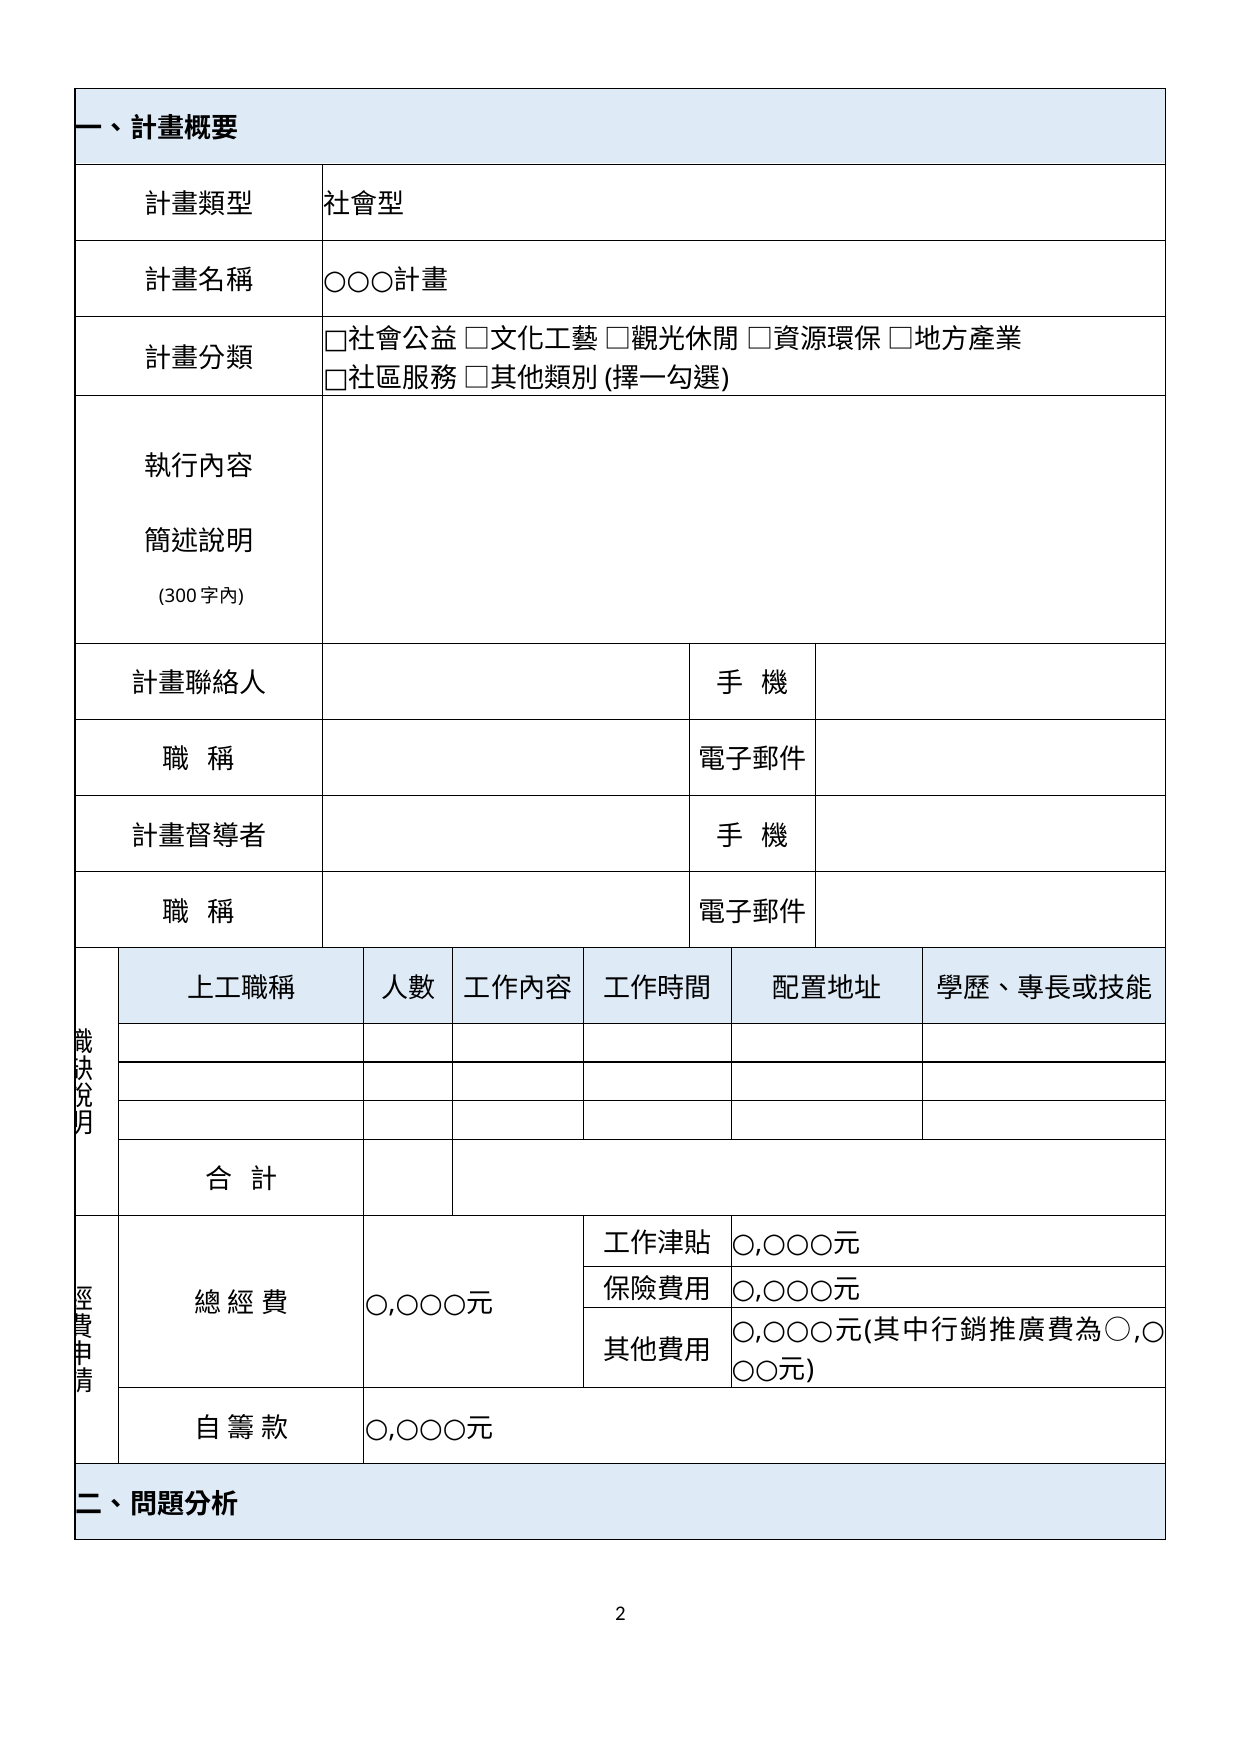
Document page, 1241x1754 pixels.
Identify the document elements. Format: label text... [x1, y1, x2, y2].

table_cell 職缺說明 [76, 948, 118, 1214]
table_cell [453, 1140, 1165, 1214]
table_cell [119, 1024, 363, 1061]
table_cell 總 經 費 [119, 1216, 363, 1387]
table_cell 手 機 [690, 796, 815, 871]
table_cell ○,○○○元 [732, 1267, 1165, 1307]
table_cell [364, 1101, 452, 1138]
table_cell [816, 720, 1165, 795]
table_cell 執行內容 簡述說明 (300字內) [76, 396, 322, 643]
table_cell [923, 1063, 1165, 1100]
table_cell [453, 1063, 583, 1100]
table_cell 電子郵件 [690, 720, 815, 795]
table_cell 自 籌 款 [119, 1388, 363, 1463]
table_cell 其他費用 [584, 1308, 731, 1387]
table_cell [323, 644, 689, 719]
table_cell 工作津貼 [584, 1216, 731, 1266]
table_cell 電子郵件 [690, 872, 815, 947]
table_cell 工作內容 [453, 948, 583, 1023]
table_cell 工作時間 [584, 948, 731, 1023]
table_cell 手 機 [690, 644, 815, 719]
table_cell 計畫類型 [76, 165, 322, 239]
table_cell ○,○○○元 [732, 1216, 1165, 1266]
table_cell 學歷、專長或技能 [923, 948, 1165, 1023]
table_cell [323, 796, 689, 871]
table_cell [732, 1024, 922, 1061]
table_cell [584, 1101, 731, 1138]
table_cell [816, 644, 1165, 719]
table_cell 保險費用 [584, 1267, 731, 1307]
table_cell 經費申請 [76, 1216, 118, 1463]
table_cell [816, 796, 1165, 871]
table_cell ○,○○○元 [364, 1216, 583, 1387]
table_cell ○,○○○元 [364, 1388, 1165, 1463]
table_cell [732, 1063, 922, 1100]
table_cell 上工職稱 [119, 948, 363, 1023]
table_cell 配置地址 [732, 948, 922, 1023]
table_cell □社會公益 □文化工藝 □觀光休閒 □資源環保 □地方產業 □社區服務 □其他類別 (擇一勾選) [323, 317, 1165, 395]
table_cell 計畫聯絡人 [76, 644, 322, 719]
table_cell 二、問題分析 [76, 1464, 1165, 1539]
table_cell [923, 1101, 1165, 1138]
table_cell [584, 1063, 731, 1100]
table_cell [119, 1101, 363, 1138]
table_cell [119, 1063, 363, 1100]
table_cell [453, 1024, 583, 1061]
table_cell [584, 1024, 731, 1061]
table_cell [364, 1140, 452, 1214]
table_cell [323, 720, 689, 795]
table_cell 合 計 [119, 1140, 363, 1214]
table_cell [923, 1024, 1165, 1061]
table_cell [323, 872, 689, 947]
table_cell 職 稱 [76, 872, 322, 947]
table_cell ○○○計畫 [323, 241, 1165, 316]
table_cell 社會型 [323, 165, 1165, 239]
table_cell 計畫督導者 [76, 796, 322, 871]
table_header 一、計畫概要 [76, 89, 1165, 163]
table_cell [364, 1024, 452, 1061]
table_cell [453, 1101, 583, 1138]
table_cell ○,○○○元(其中行銷推廣費為○,○○○元) [732, 1308, 1165, 1387]
table_cell 計畫分類 [76, 317, 322, 395]
table_cell [364, 1063, 452, 1100]
table_cell [732, 1101, 922, 1138]
table_cell 職 稱 [76, 720, 322, 795]
table_cell 計畫名稱 [76, 241, 322, 316]
table_cell [323, 396, 1165, 643]
table_cell [816, 872, 1165, 947]
table_cell 人數 [364, 948, 452, 1023]
